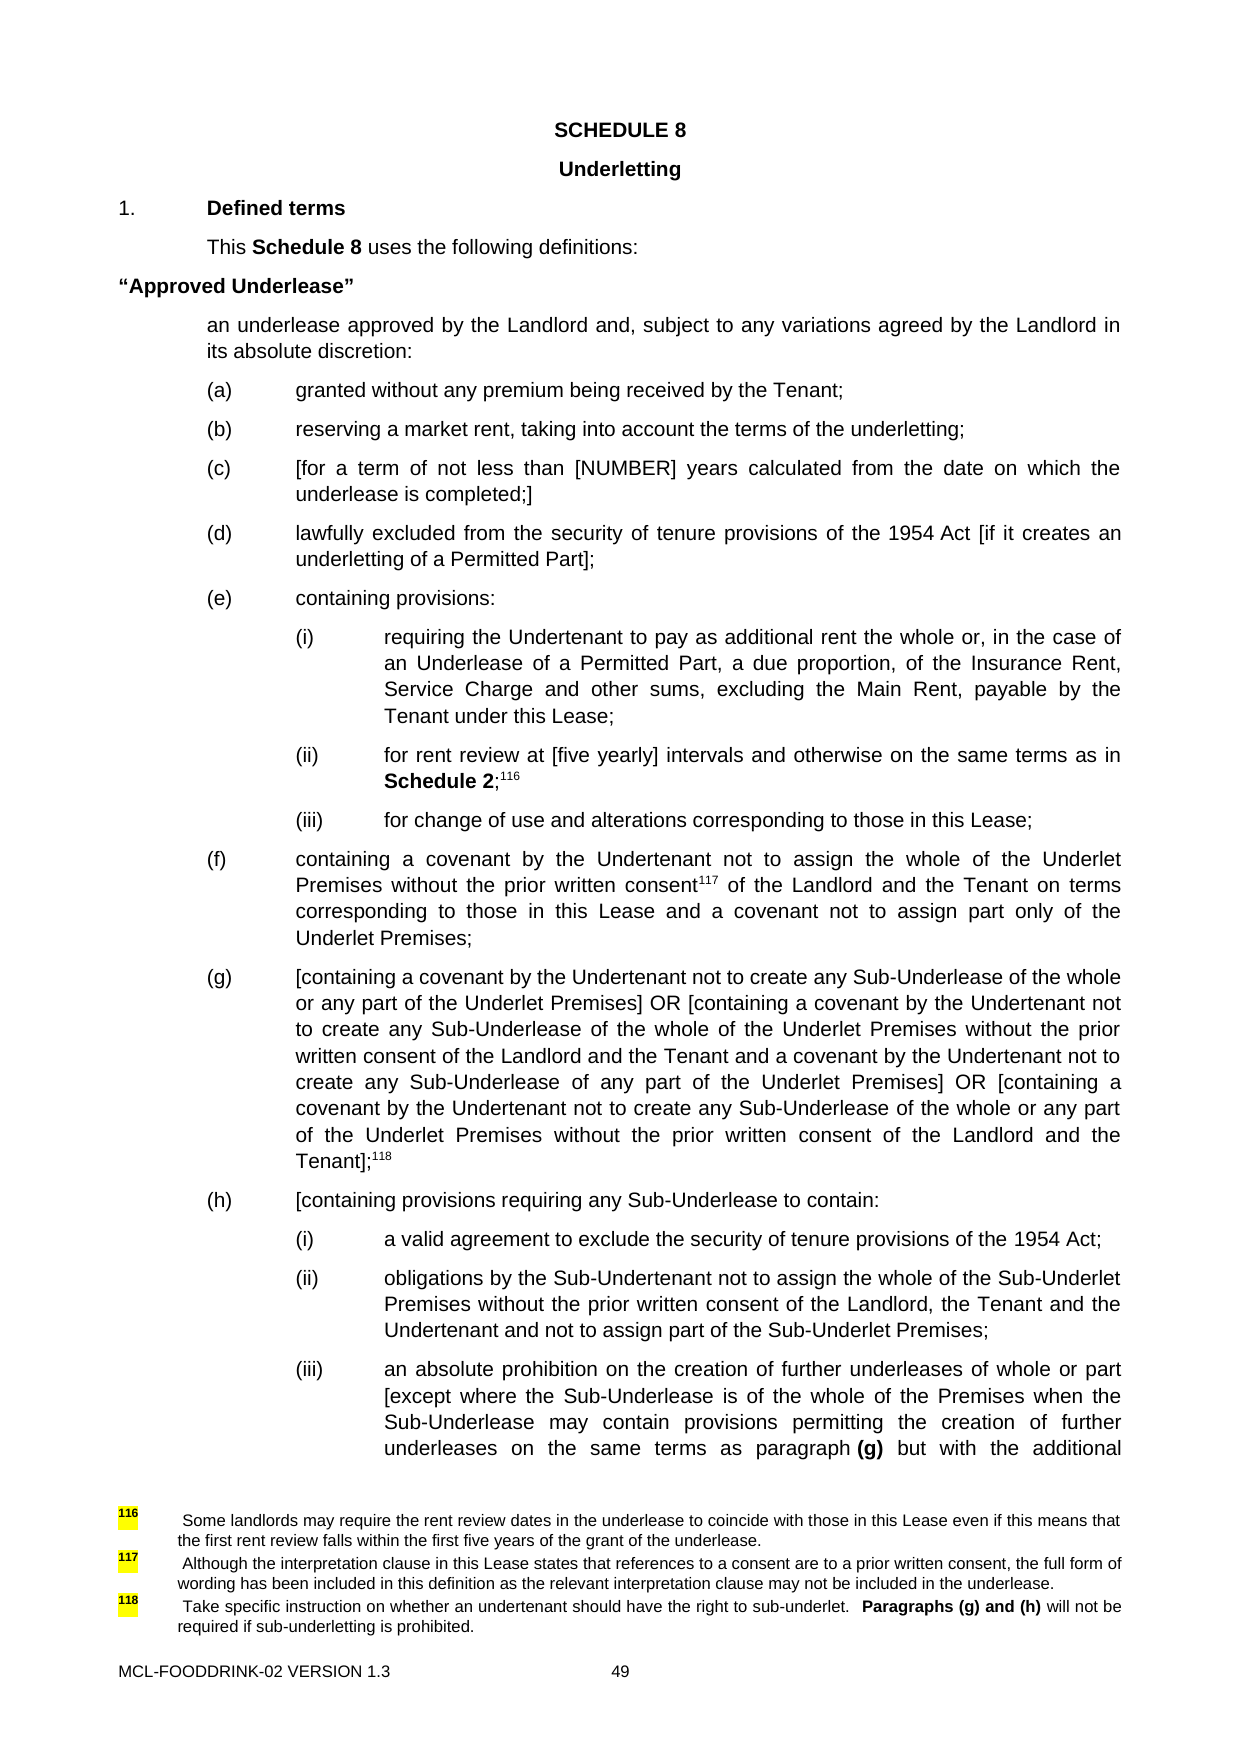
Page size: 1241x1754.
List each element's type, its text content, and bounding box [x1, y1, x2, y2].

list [295, 1357, 1122, 1460]
list obligations by the Sub-Undertenant not to assign the whole of the Sub-Underlet Premises without the prior written consent of the Landlord, the Tenant and the Undertenant and not to assign part of the Sub-Underlet Premises; [295, 1266, 1122, 1342]
list containing provisions: [207, 586, 1122, 610]
list [containing a covenant by the Undertenant not to create any Sub-Underlease of the whole or any part of the Underlet Premises] OR [containing a covenant by the Undertenant not to create any Sub-Underlease of the whole of the Underlet Premises without the prior written consent of the Landlord and the Tenant and a covenant by the Undertenant not to create any Sub-Underlease of any part of the Underlet Premises] OR [containing a covenant by the Undertenant not to create any Sub-Underlease of the whole or any part of the Underlet Premises without the prior written consent of the Landlord and the Tenant]; [207, 964, 1122, 1173]
list lawfully excluded from the security of tenure provisions of the 1954 Act [if it creates an underletting of a Permitted Part]; [207, 521, 1122, 571]
text “Approved Underlease” [118, 273, 1122, 297]
list [containing provisions requiring any Sub-Underlease to contain: [207, 1188, 1122, 1212]
text This Schedule 8 uses the following definitions: [207, 235, 1122, 259]
list for rent review at [five yearly] intervals and otherwise on the same terms as in Schedule 2; [295, 742, 1122, 793]
list [for a term of not less than [NUMBER] years calculated from the date on which the underlease is completed;] [207, 455, 1122, 506]
text Defined terms [118, 196, 1122, 220]
list a valid agreement to exclude the security of tenure provisions of the 1954 Act; [295, 1227, 1122, 1251]
text an underlease approved by the Landlord and, subject to any variations agreed by the Landlord in its absolute discretion: [207, 312, 1122, 363]
subtitle Underletting [118, 157, 1122, 181]
list requiring the Undertenant to pay as additional rent the whole or, in the case of an Underlease of a Permitted Part, a due proportion, of the Insurance Rent, Service Charge and other sums, excluding the Main Rent, payable by the Tenant under this Lease; [295, 624, 1122, 728]
list reserving a market rent, taking into account the terms of the underletting; [207, 416, 1122, 440]
list containing a covenant by the Undertenant not to assign the whole of the Underlet Premises without the prior written consent of the Landlord and the Tenant on terms corresponding to those in this Lease and a covenant not to assign part only of the Underlet Premises; [207, 847, 1122, 949]
list for change of use and alterations corresponding to those in this Lease; [295, 808, 1122, 832]
list granted without any premium being received by the Tenant; [207, 378, 1122, 402]
